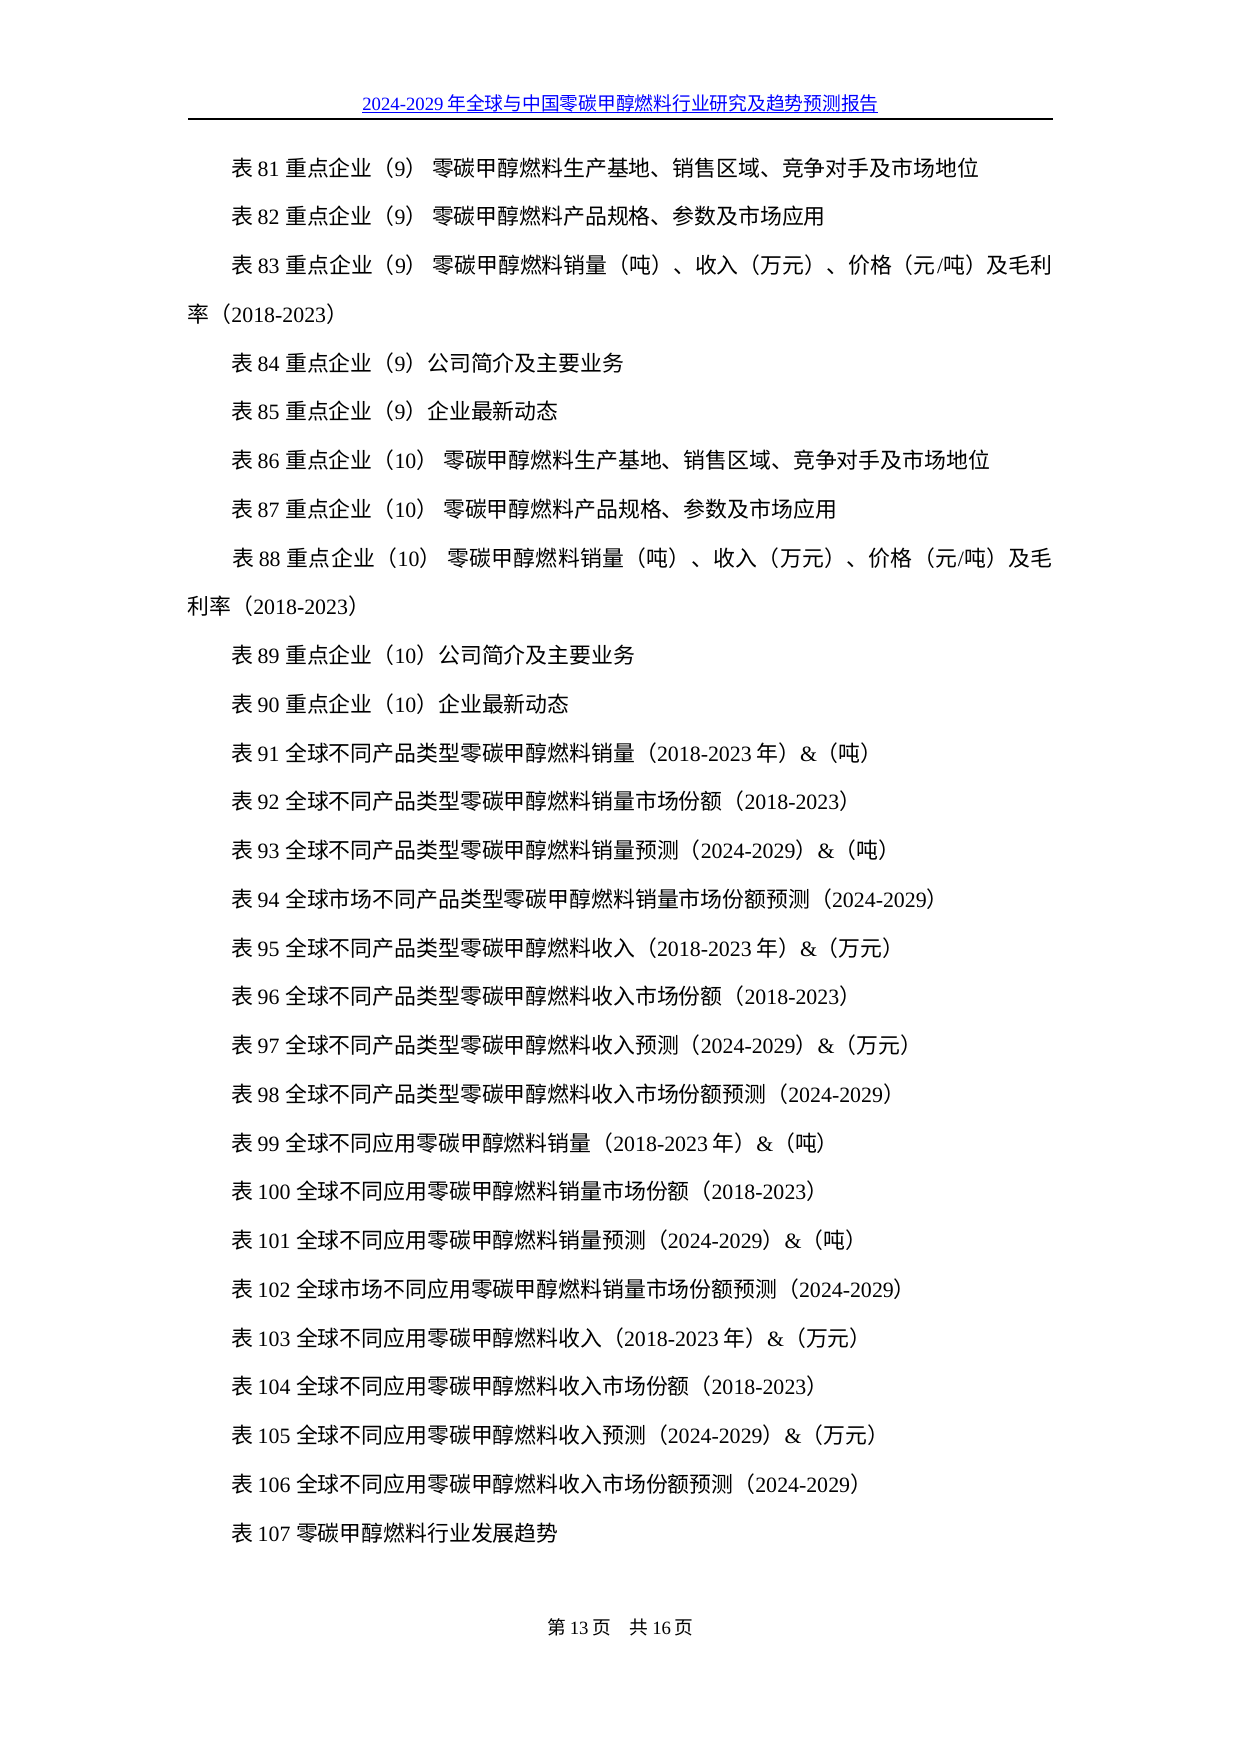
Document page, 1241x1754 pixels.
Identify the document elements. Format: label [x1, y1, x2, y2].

text [187, 150, 1053, 1548]
